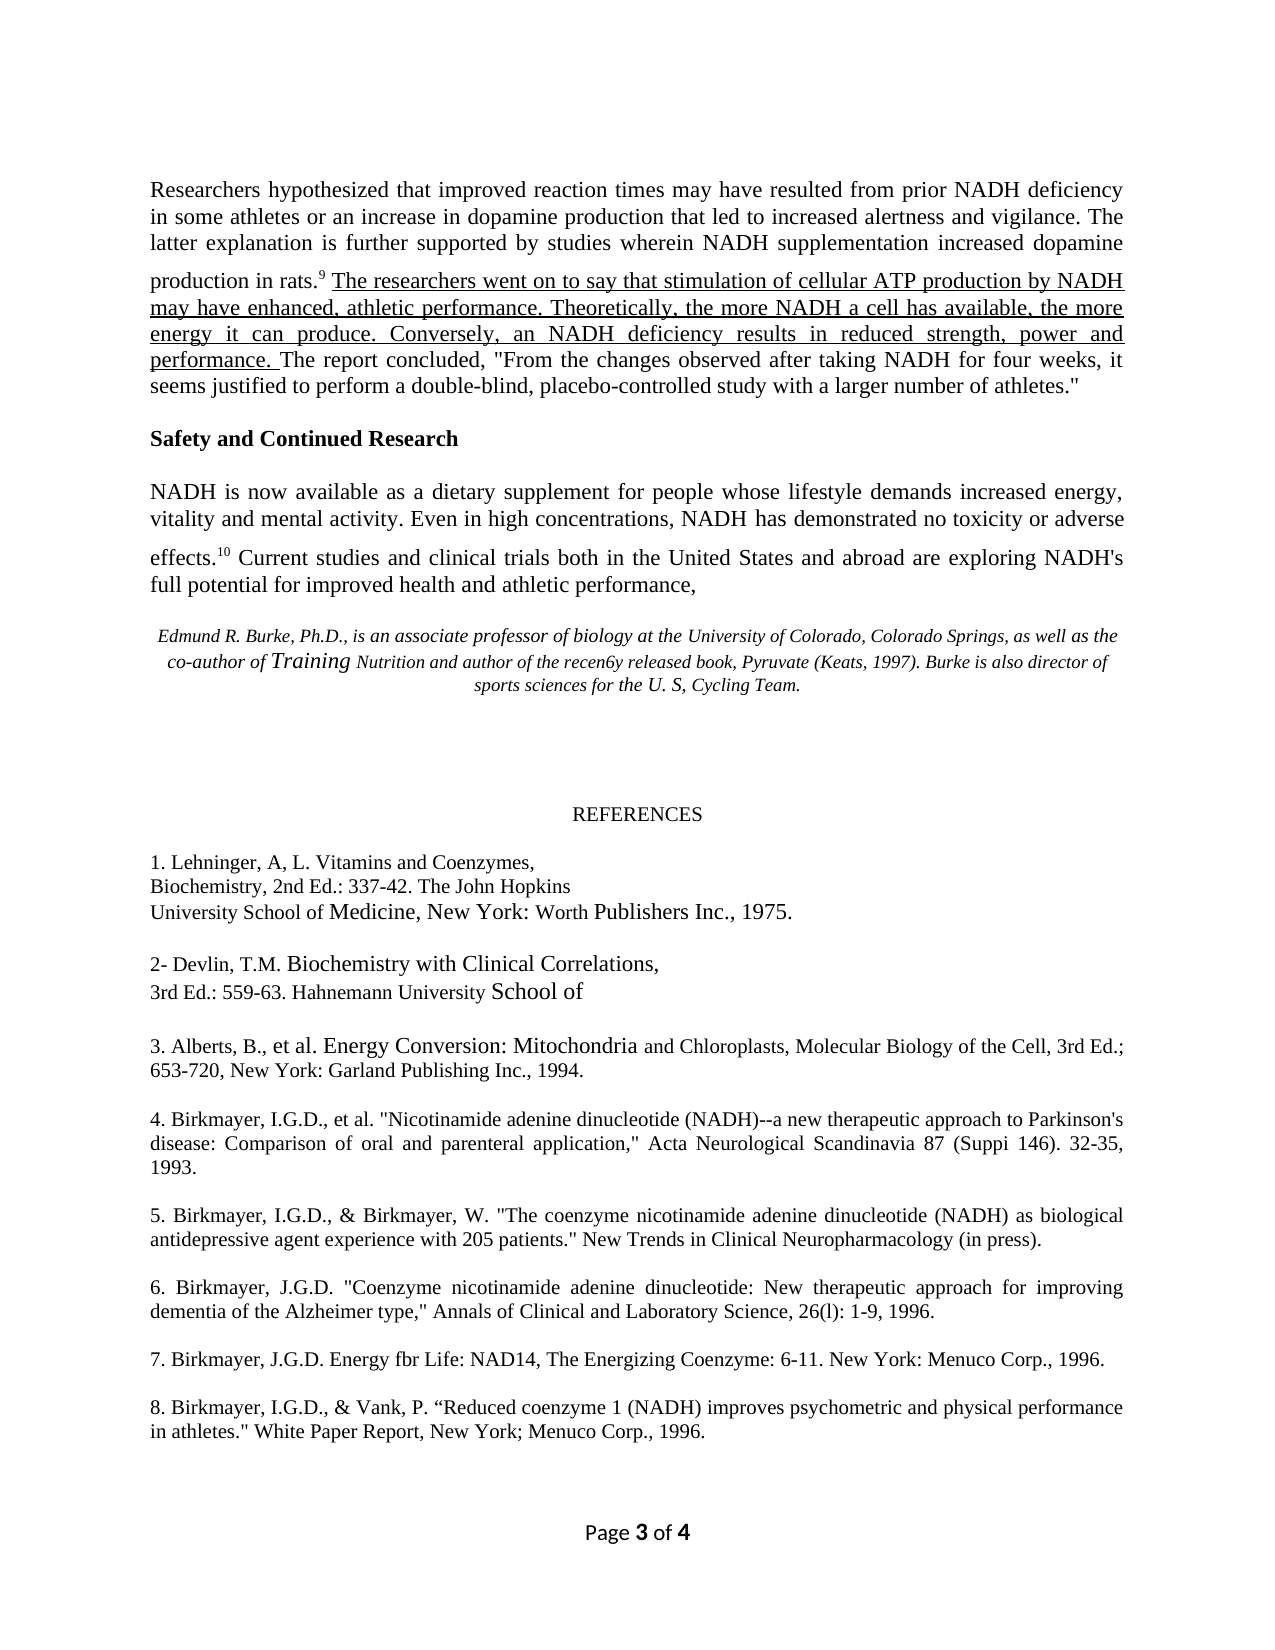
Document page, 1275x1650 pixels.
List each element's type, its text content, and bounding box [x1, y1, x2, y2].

text 2- Devlin, T.M. Biochemistry with Clinical Correlations, [150, 950, 1125, 977]
text Biochemistry, 2nd Ed.: 337-42. The John Hopkins [150, 874, 1125, 898]
text 3rd Ed.: 559-63. Hahnemann University School of [150, 977, 1125, 1004]
text REFERENCES [150, 801, 1125, 826]
text Safety and Continued Research [150, 425, 1125, 452]
text 7. Birkmayer, J.G.D. Energy fbr Life: NAD14, The Energizing Coenzyme: 6-11. New York: Menuco Corp., 1996. [150, 1347, 1125, 1371]
text 8. Birkmayer, I.G.D., & Vank, P. “Reduced coenzyme 1 (NADH) improves psychometric and physical performance in athletes." White Paper Report, New York; Menuco Corp., 1996. [150, 1395, 1125, 1443]
text 3. Alberts, B., et al. Energy Conversion: Mitochondria and Chloroplasts, Molecular Biology of the Cell, 3rd Ed.; 653-720, New York: Garland Publishing Inc., 1994. [150, 1032, 1125, 1082]
text University School of Medicine, New York: Worth Publishers Inc., 1975. [150, 898, 1125, 924]
text 5. Birkmayer, I.G.D., & Birkmayer, W. "The coenzyme nicotinamide adenine dinucleotide (NADH) as biological antidepressive agent experience with 205 patients." New Trends in Clinical Neuropharmacology (in press). [150, 1203, 1125, 1251]
text 1. Lehninger, A, L. Vitamins and Coenzymes, [150, 849, 1125, 874]
text 6. Birkmayer, J.G.D. "Coenzyme nicotinamide adenine dinucleotide: New therapeutic approach for improving dementia of the Alzheimer type," Annals of Clinical and Laboratory Science, 26(l): 1-9, 1996. [150, 1275, 1125, 1323]
text Researchers hypothesized that improved reaction times may have resulted from prior NADH deficiency in some athletes or an increase in dopamine production that led to increased alertness and vigilance. The latter explanation is further supported by studies wherein NADH supplementation increased dopamine production in rats.9 The researchers went on to say that stimulation of cellular ATP production by NADH may have enhanced, athletic performance. Theoretically, the more NADH a cell has available, the more energy it can produce. Conversely, an NADH deficiency results in reduced strength, power and performance. The report concluded, "From the changes observed after taking NADH for four weeks, it seems justified to perform a double-blind, placebo-controlled study with a larger number of athletes." [150, 176, 1125, 343]
text Researchers hypothesized that improved reaction times may have resulted from prior NADH deficiency in some athletes or an increase in dopamine production that led to increased alertness and vigilance. The latter explanation is further supported by studies wherein NADH supplementation increased dopamine production in rats.9 The researchers went on to say that stimulation of cellular ATP production by NADH may have enhanced, athletic performance. Theoretically, the more NADH a cell has available, the more energy it can produce. Conversely, an NADH deficiency results in reduced strength, power and performance. The report concluded, "From the changes observed after taking NADH for four weeks, it seems justified to perform a double-blind, placebo-controlled study with a larger number of athletes." [150, 344, 1125, 399]
text 4. Birkmayer, I.G.D., et al. "Nicotinamide adenine dinucleotide (NADH)--a new therapeutic approach to Parkinson's disease: Comparison of oral and parenteral application," Acta Neurological Scandinavia 87 (Suppi 146). 32-35, 1993. [150, 1106, 1125, 1179]
text NADH is now available as a dietary supplement for people whose lifestyle demands increased energy, vitality and mental activity. Even in high concentrations, NADH has demonstrated no toxicity or adverse effects.10 Current studies and clinical trials both in the United States and abroad are exploring NADH's full potential for improved health and athletic performance, [150, 478, 1125, 598]
text Edmund R. Burke, Ph.D., is an associate professor of biology at the University of Colorado, Colorado Springs, as well as the co-author of Training Nutrition and author of the recen6y released book, Pyruvate (Keats, 1997). Burke is also director of sports sciences for the U. S, Cycling Team. [150, 624, 1125, 696]
